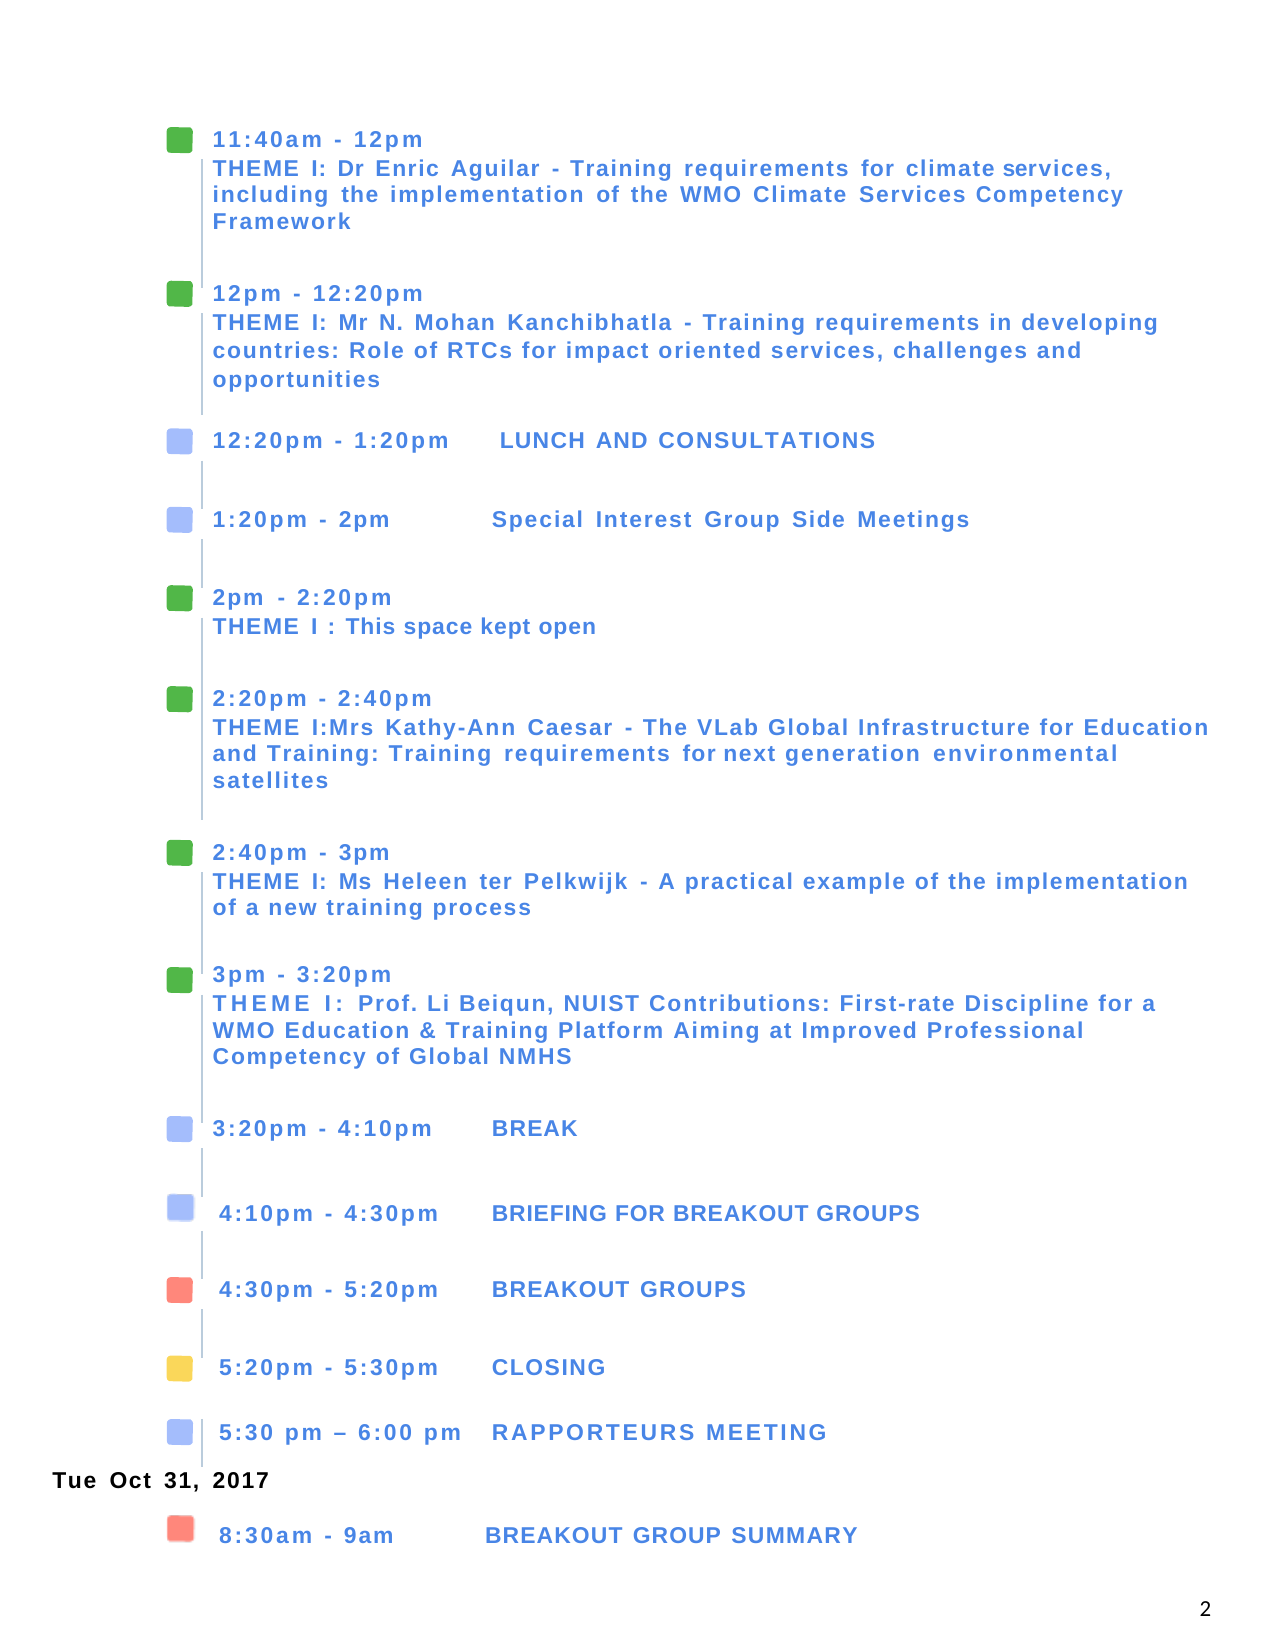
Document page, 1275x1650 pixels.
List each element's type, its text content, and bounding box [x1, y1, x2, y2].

text THEME I:Mrs Kathy-Ann Caesar - The VLab Global Infrastructure for Education and Training: Training requirements for next generation environmental satellites [212, 714, 1215, 793]
text THEME I: Prof. Li Beiqun, NUIST Contributions: First-rate Discipline for a WMO Education & Training Platform Aiming at Improved Professional Competency of Global NMHS [212, 990, 1215, 1069]
text Tue Oct 31, 2017 [52, 1467, 1211, 1493]
text 12:20pm - 1:20pm LUNCH AND CONSULTATIONS [196, 427, 1211, 453]
text 5:30 pm – 6:00 pm RAPPORTEURS MEETING [203, 1419, 1211, 1445]
text 11:40am - 12pm [196, 126, 1211, 152]
text THEME I : This space kept open [212, 613, 1215, 639]
text 8:30am - 9am BREAKOUT GROUP SUMMARY [167, 1514, 1211, 1549]
text 2pm - 2:20pm [196, 584, 1211, 610]
text 3:20pm - 4:10pm BREAK [42, 1115, 703, 1141]
text 4:10pm - 4:30pm BRIEFING FOR BREAKOUT GROUPS [167, 1193, 1211, 1226]
picture [166, 1193, 197, 1222]
text 5:20pm - 5:30pm CLOSING [196, 1354, 1211, 1381]
text THEME I: Dr Enric Aguilar - Training requirements for climate services, including the implementation of the WMO Climate Services Competency Framework [212, 155, 1186, 234]
text THEME I: Ms Heleen ter Pelkwijk - A practical example of the implementation of a new training process [212, 868, 1215, 920]
text 2:40pm - 3pm [196, 838, 1211, 865]
text 3pm - 3:20pm [212, 961, 1109, 987]
text 1:20pm - 2pm Special Interest Group Side Meetings [196, 506, 1211, 532]
picture [166, 1514, 197, 1544]
text 12pm - 12:20pm [196, 279, 1211, 306]
text 4:30pm - 5:20pm BREAKOUT GROUPS [42, 1276, 873, 1302]
text 2:20pm - 2:40pm [203, 685, 1211, 711]
text THEME I: Mr N. Mohan Kanchibhatla - Training requirements in developing countries: Role of RTCs for impact oriented services, challenges and opportunities [212, 309, 1171, 392]
